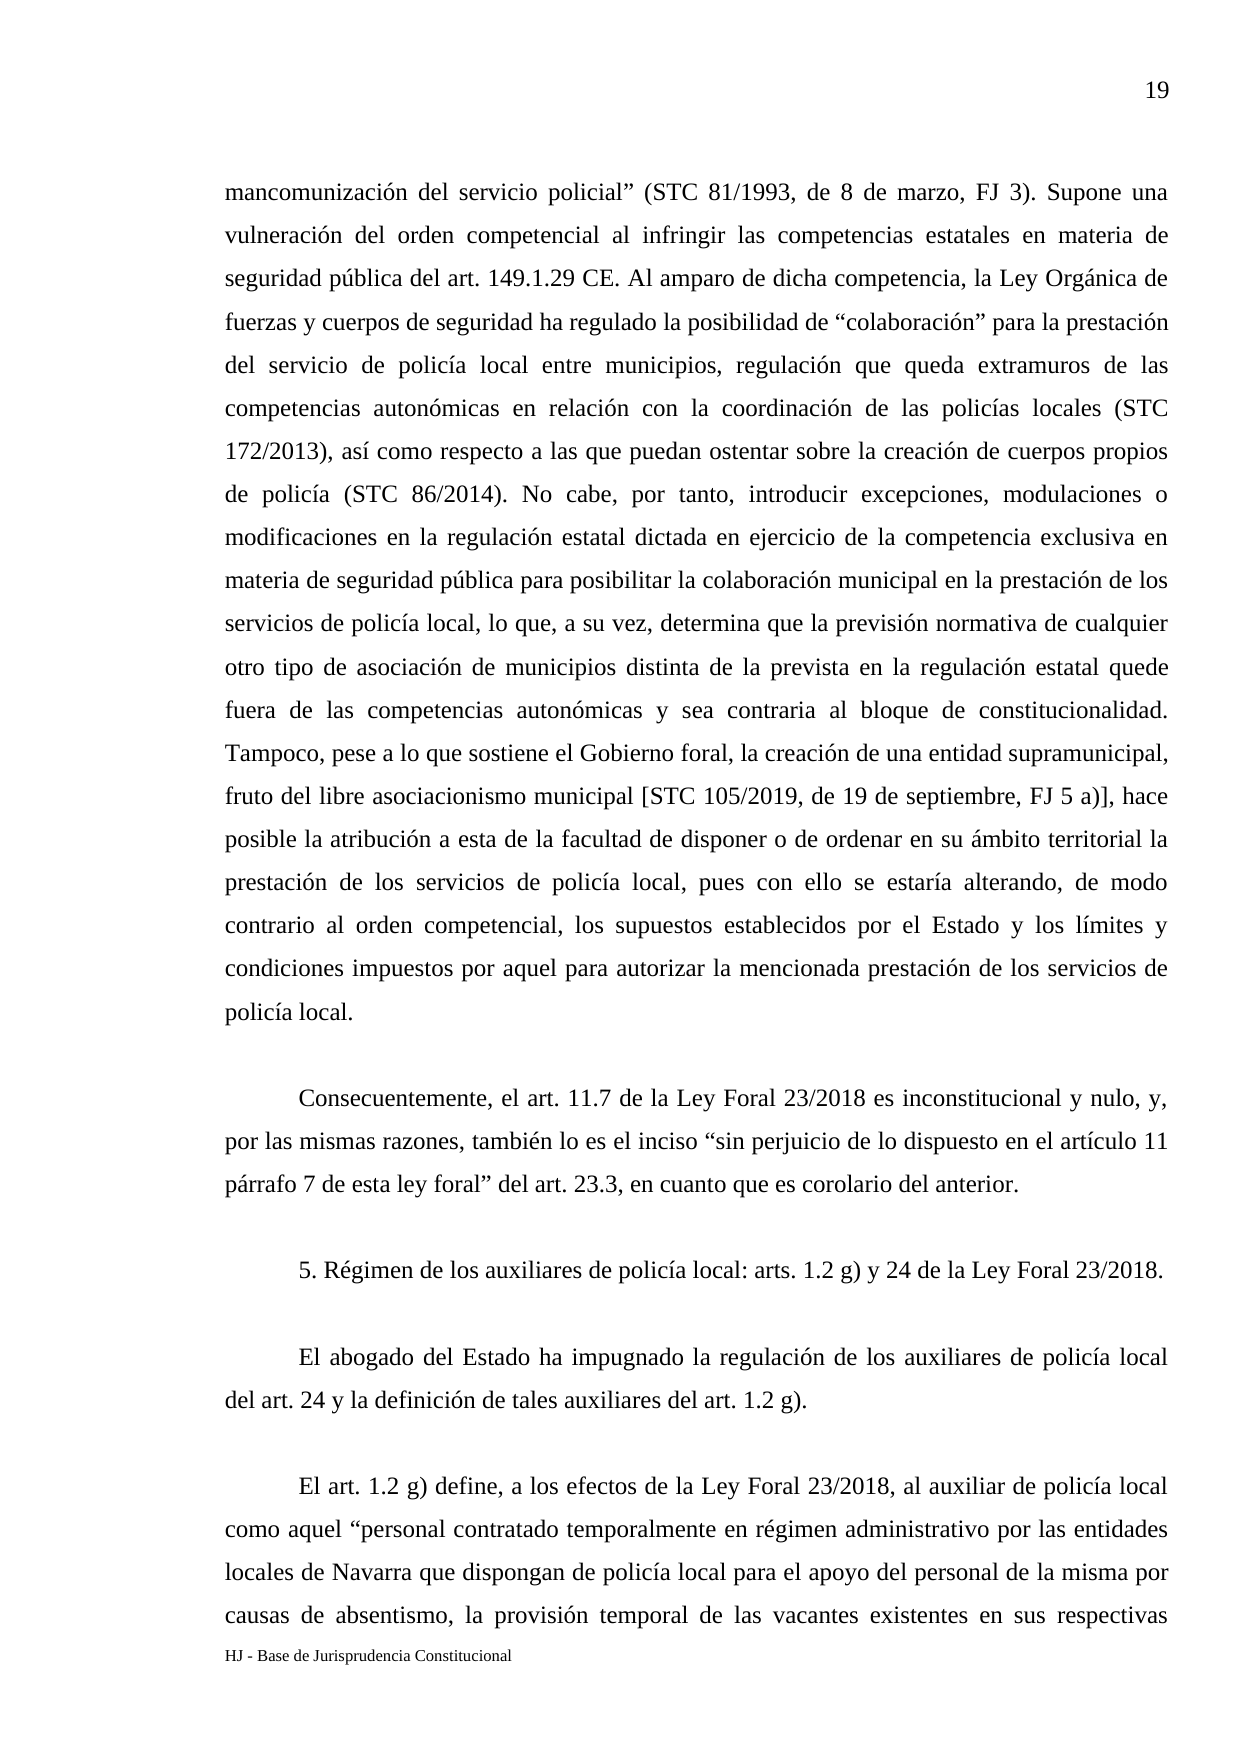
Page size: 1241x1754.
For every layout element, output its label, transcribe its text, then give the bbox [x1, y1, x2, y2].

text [224, 177, 1169, 1025]
text Consecuentemente, el art. 11.7 de la Ley Foral 23/2018 es inconstitucional y nulo, y, por las mismas razones, también lo es el inciso “sin perjuicio de lo dispuesto en el artículo 11 párrafo 7 de esta ley foral” del art. 23.3, en cuanto que es corolario del anterior. [224, 1083, 1169, 1198]
text 5. Régimen de los auxiliares de policía local: arts. 1.2 g) y 24 de la Ley Foral 23/2018. [224, 1255, 1169, 1284]
text El abogado del Estado ha impugnado la regulación de los auxiliares de policía local del art. 24 y la definición de tales auxiliares del art. 1.2 g). [224, 1342, 1169, 1413]
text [224, 1471, 1169, 1629]
